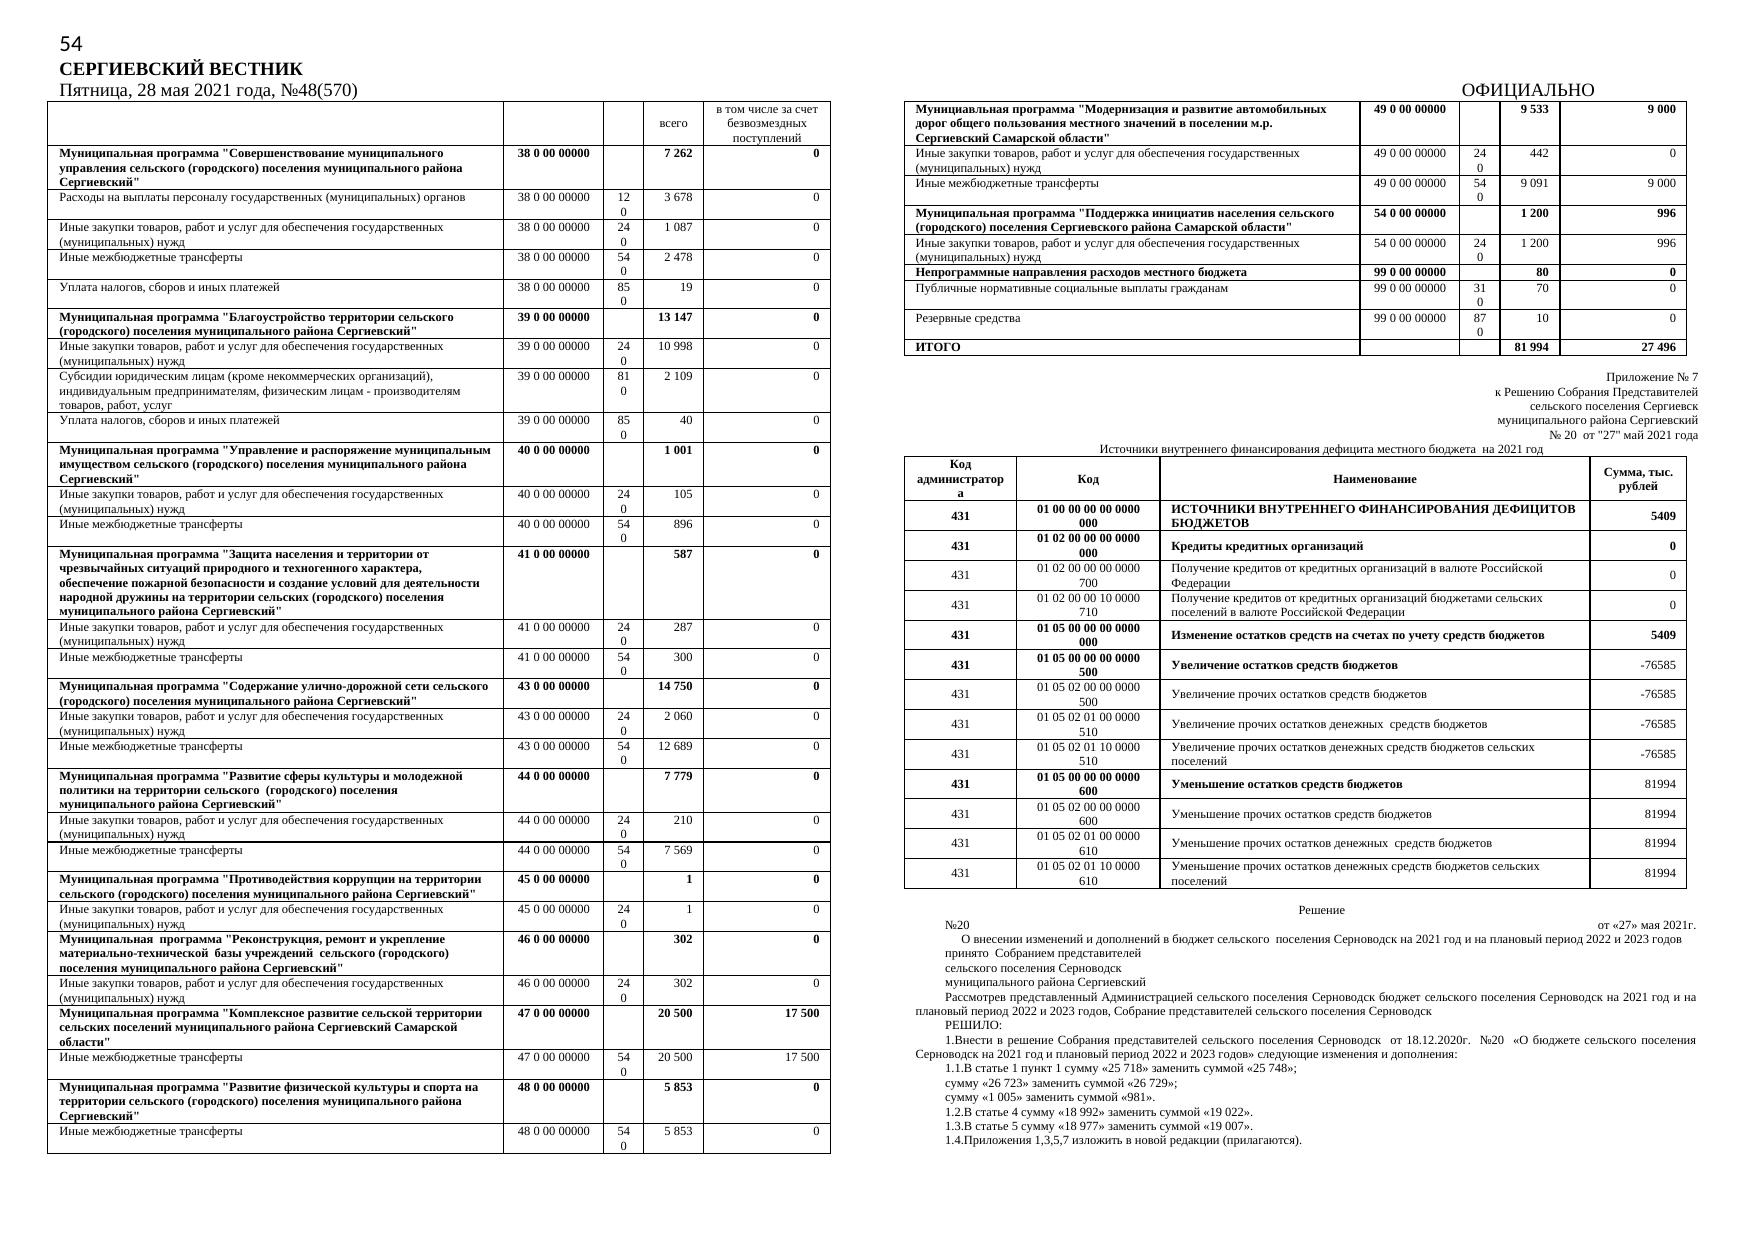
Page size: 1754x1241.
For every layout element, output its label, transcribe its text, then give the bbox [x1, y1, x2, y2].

text РЕШИЛО: [915, 1018, 1698, 1032]
text сумму «1 005» заменить суммой «981». [915, 1090, 1698, 1104]
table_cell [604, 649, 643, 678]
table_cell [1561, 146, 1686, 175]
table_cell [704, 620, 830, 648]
text к Решению Собрания Представителей [915, 384, 1698, 399]
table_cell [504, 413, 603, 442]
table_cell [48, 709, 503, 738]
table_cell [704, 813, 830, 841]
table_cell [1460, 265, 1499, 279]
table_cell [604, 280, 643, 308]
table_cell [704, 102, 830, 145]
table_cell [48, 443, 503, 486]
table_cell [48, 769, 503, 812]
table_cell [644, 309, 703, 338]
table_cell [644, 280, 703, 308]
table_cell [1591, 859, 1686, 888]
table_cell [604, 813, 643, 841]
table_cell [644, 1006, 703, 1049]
text 1.4.Приложения 1,3,5,7 изложить в новой редакции (прилагаются). [915, 1133, 1698, 1147]
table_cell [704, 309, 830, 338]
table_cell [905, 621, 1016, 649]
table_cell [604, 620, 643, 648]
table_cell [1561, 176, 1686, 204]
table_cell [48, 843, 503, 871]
text принято Собранием представителей [915, 946, 1698, 961]
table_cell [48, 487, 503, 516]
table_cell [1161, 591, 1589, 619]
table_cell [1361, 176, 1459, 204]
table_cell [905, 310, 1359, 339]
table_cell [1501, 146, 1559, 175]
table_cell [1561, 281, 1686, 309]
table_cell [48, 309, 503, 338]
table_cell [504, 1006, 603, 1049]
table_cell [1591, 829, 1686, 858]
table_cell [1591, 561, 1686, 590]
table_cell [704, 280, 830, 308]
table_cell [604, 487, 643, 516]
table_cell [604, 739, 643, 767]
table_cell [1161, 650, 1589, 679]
text 1.Внести в решение Собрания представителей сельского поселения Серноводск от 18.12.2020г. №20 «О бюджете сельского поселения Серноводск на 2021 год и плановый период 2022 и 2023 годов» следующие изменения и дополнения: [915, 1032, 1698, 1061]
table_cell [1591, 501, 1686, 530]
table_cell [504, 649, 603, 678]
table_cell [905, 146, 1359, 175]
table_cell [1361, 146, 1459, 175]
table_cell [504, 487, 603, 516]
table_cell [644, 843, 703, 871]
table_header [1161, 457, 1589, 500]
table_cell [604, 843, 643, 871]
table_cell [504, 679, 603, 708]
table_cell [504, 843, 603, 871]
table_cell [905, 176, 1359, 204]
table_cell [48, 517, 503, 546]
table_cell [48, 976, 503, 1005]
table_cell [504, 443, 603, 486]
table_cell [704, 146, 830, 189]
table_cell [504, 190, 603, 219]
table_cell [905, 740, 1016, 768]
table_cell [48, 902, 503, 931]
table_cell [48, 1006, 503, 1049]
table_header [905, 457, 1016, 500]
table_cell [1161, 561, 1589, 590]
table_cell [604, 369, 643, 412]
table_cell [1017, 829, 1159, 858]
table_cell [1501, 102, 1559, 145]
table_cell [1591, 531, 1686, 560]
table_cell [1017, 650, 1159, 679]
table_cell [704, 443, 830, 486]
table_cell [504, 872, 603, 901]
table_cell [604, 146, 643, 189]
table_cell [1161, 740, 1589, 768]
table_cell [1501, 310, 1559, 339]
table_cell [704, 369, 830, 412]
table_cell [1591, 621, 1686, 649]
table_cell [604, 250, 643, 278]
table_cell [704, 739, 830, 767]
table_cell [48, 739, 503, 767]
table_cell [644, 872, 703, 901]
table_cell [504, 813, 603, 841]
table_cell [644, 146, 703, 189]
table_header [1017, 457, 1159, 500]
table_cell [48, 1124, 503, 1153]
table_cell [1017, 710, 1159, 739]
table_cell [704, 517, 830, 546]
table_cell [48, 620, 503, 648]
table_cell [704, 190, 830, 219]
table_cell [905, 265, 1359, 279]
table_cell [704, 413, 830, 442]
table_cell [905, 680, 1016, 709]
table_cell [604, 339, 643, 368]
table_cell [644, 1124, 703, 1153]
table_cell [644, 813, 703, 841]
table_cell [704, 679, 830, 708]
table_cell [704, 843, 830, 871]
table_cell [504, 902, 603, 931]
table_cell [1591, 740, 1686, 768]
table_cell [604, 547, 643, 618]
text Источники внутреннего финансирования дефицита местного бюджета на 2021 год [915, 442, 1698, 456]
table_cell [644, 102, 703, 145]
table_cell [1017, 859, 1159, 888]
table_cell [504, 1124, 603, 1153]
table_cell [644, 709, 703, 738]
text Решение [915, 903, 1698, 917]
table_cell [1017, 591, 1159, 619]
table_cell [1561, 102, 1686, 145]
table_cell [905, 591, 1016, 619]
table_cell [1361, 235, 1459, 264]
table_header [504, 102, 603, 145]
text Рассмотрев представленный Администрацией сельского поселения Серноводск бюджет сельского поселения Серноводск на 2021 год и на плановый период 2022 и 2023 годов, Собрание представителей сельского поселения Серноводск [915, 989, 1698, 1018]
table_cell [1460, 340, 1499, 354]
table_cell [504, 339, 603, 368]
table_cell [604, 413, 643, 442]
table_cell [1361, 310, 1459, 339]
text сельского поселения Сергиевск [915, 399, 1698, 413]
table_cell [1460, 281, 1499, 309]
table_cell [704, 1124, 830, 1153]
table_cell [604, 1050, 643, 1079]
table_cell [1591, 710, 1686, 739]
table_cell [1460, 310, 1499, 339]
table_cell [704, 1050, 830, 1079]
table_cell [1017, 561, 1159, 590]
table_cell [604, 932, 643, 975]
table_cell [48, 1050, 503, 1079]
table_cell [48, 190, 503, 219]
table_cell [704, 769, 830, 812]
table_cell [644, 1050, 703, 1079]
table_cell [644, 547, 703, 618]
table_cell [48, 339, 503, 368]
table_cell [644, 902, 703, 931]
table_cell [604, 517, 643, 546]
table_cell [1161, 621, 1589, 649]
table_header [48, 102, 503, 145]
text 1.1.В статье 1 пункт 1 сумму «25 718» заменить суммой «25 748»; [915, 1061, 1698, 1076]
text муниципального района Сергиевский [915, 975, 1698, 989]
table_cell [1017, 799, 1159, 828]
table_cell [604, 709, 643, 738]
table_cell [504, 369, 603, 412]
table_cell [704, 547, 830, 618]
text сельского поселения Серноводск [915, 961, 1698, 975]
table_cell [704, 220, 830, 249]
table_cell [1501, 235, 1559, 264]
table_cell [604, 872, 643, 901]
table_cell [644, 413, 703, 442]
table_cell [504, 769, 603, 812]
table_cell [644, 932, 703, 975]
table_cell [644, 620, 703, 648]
text Приложение № 7 [915, 370, 1698, 384]
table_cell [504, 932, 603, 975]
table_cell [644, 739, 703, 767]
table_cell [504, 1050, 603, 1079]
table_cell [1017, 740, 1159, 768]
text муниципального района Сергиевский [915, 413, 1698, 427]
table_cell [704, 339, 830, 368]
text №20 от «27» мая 2021г. [915, 917, 1698, 932]
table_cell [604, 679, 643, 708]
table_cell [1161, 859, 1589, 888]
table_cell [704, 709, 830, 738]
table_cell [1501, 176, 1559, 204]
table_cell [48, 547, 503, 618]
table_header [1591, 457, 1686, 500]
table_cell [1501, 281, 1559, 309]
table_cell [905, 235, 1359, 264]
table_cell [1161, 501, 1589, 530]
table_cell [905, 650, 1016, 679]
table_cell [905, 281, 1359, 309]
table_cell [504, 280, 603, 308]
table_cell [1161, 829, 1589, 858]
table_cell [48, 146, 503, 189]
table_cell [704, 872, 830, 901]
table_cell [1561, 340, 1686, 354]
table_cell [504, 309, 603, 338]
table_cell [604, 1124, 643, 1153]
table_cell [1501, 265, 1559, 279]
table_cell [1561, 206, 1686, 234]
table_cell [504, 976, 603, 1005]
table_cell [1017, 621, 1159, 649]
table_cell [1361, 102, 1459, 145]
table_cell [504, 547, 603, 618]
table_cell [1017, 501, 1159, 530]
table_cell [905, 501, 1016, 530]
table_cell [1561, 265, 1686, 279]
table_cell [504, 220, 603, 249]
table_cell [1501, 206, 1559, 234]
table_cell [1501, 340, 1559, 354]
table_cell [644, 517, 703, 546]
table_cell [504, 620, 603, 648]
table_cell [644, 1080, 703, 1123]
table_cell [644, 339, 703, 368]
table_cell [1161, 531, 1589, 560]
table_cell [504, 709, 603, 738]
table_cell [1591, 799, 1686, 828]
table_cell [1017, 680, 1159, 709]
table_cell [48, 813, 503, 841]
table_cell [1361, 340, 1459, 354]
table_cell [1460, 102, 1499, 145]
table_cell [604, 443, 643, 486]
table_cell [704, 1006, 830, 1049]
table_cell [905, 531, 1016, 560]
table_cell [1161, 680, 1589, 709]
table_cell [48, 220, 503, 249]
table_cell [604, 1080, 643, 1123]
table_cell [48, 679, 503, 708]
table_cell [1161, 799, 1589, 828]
text 1.2.В статье 4 сумму «18 992» заменить суммой «19 022». [915, 1104, 1698, 1119]
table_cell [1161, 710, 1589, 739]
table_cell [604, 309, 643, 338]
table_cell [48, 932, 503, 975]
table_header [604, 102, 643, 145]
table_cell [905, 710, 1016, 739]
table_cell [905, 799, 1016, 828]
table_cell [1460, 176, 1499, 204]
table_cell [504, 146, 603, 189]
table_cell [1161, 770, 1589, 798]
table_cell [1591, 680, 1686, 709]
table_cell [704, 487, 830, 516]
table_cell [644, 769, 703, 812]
text № 20 от "27" май 2021 года [915, 427, 1698, 442]
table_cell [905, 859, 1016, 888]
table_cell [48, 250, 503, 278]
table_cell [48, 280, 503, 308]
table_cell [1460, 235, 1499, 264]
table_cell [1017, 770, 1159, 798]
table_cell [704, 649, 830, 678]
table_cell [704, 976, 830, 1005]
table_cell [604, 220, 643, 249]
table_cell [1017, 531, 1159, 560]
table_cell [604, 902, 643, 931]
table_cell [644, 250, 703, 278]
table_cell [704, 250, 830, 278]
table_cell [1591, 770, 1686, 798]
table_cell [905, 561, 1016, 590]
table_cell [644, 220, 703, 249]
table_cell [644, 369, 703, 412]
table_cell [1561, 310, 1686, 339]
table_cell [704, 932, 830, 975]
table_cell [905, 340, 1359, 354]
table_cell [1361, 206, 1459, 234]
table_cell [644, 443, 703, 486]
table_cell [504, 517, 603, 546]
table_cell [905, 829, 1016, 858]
text 1.3.В статье 5 сумму «18 977» заменить суммой «19 007». [915, 1119, 1698, 1133]
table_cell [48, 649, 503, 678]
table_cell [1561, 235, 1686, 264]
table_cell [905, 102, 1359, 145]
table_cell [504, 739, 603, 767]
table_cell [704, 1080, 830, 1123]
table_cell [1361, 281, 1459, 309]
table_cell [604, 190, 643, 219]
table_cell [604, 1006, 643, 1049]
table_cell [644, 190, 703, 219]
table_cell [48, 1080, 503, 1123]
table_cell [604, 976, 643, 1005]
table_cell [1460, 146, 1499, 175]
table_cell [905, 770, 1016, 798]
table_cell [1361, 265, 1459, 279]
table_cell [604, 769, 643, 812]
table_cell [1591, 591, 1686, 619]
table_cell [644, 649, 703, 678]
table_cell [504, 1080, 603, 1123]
text сумму «26 723» заменить суммой «26 729»; [915, 1076, 1698, 1090]
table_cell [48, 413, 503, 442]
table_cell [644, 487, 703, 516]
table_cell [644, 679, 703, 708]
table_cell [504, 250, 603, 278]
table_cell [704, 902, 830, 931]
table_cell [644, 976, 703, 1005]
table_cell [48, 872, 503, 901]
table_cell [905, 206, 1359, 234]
text О внесении изменений и дополнений в бюджет сельского поселения Серноводск на 2021 год и на плановый период 2022 и 2023 годов [915, 932, 1698, 946]
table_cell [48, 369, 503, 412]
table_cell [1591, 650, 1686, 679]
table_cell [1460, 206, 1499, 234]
